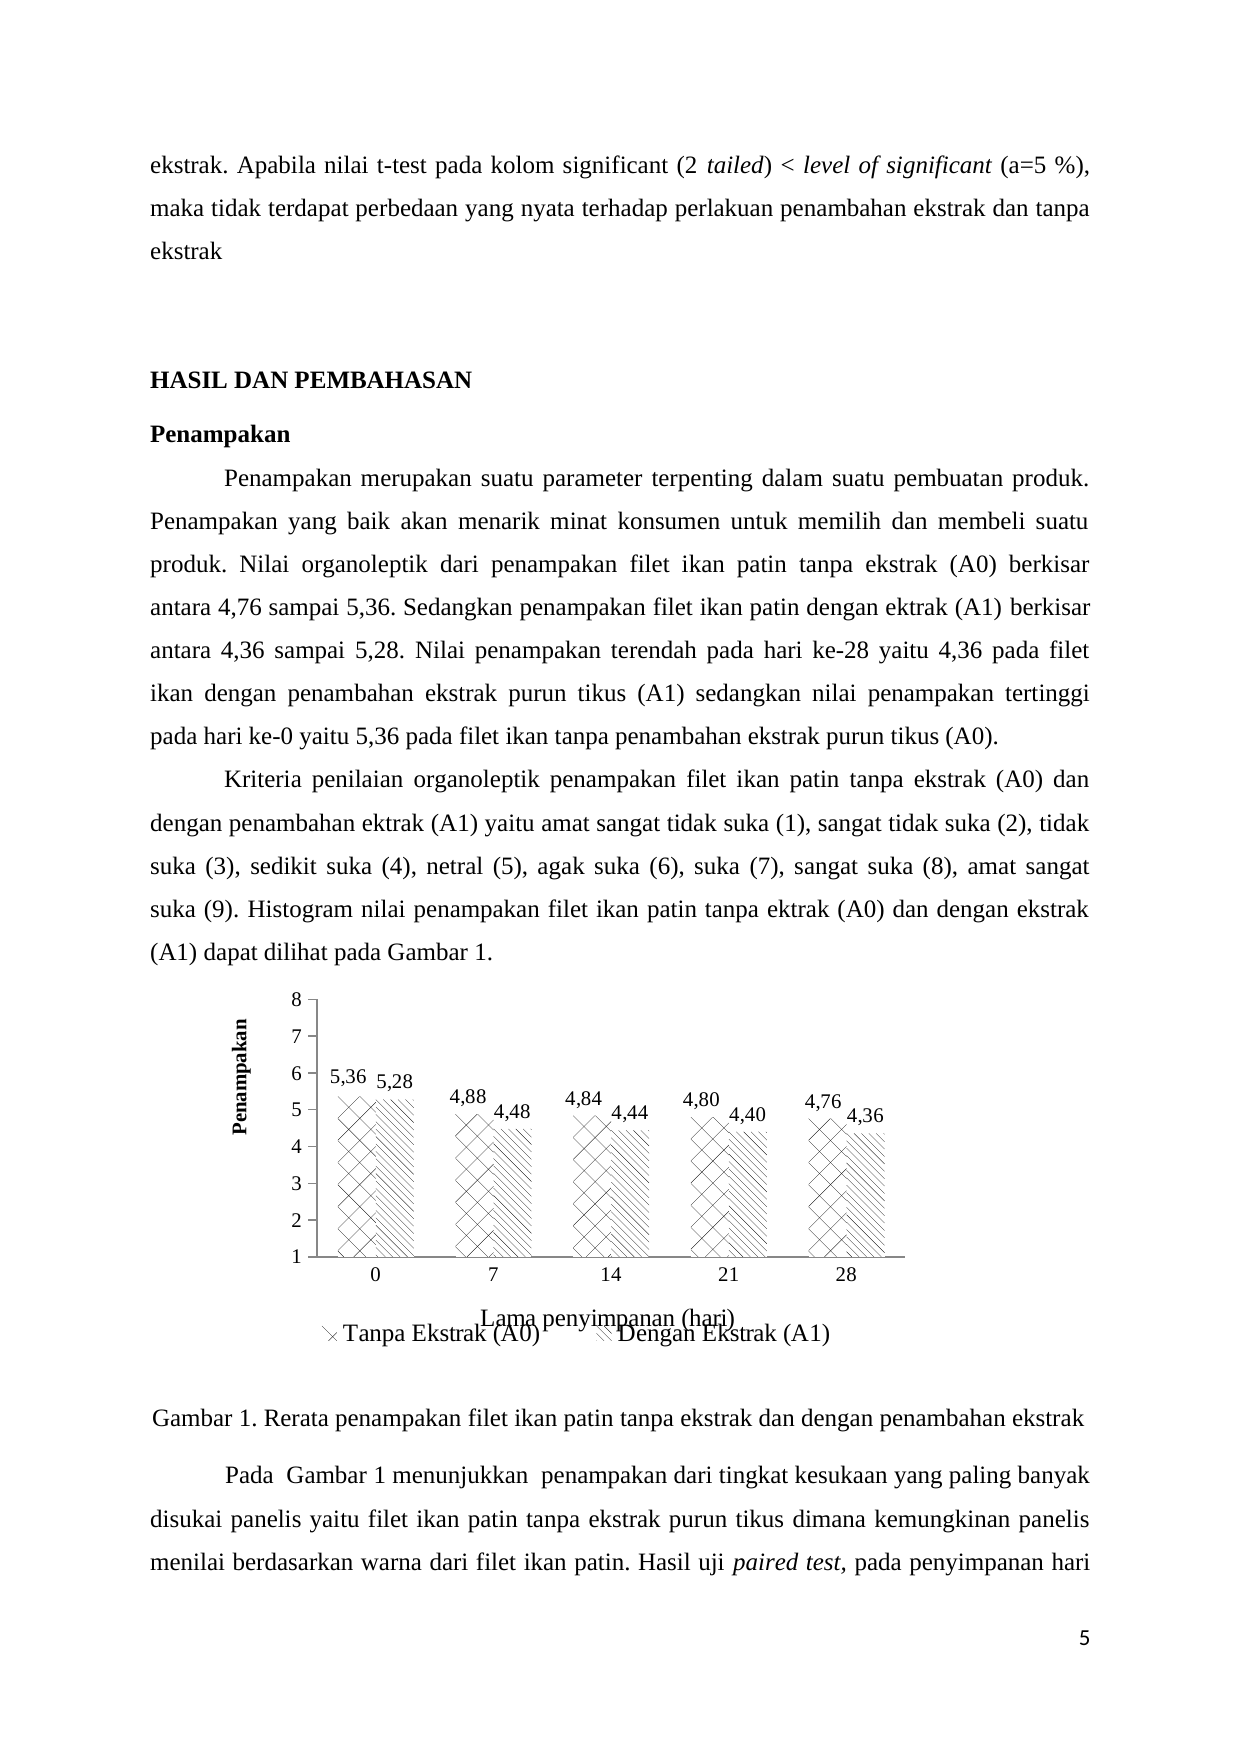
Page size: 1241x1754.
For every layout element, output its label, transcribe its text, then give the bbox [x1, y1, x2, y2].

list Penampakan [150, 419, 1090, 448]
text Penampakan merupakan suatu parameter terpenting dalam suatu pembuatan produk. Penampakan yang baik akan menarik minat konsumen untuk memilih dan membeli suatu produk. Nilai organoleptik dari penampakan filet ikan patin tanpa ekstrak (A0) berkisar antara 4,76 sampai 5,36. Sedangkan penampakan filet ikan patin dengan ektrak (A1) berkisar antara 4,36 sampai 5,28. Nilai penampakan terendah pada hari ke-28 yaitu 4,36 pada filet ikan dengan penambahan ekstrak purun tikus (A1) sedangkan nilai penampakan tertinggi pada hari ke-0 yaitu 5,36 pada filet ikan tanpa penambahan ekstrak purun tikus (A0). [150, 463, 1090, 750]
list Kriteria penilaian organoleptik penampakan filet ikan patin tanpa ekstrak (A0) dan dengan penambahan ektrak (A1) yaitu amat sangat tidak suka (1), sangat tidak suka (2), tidak suka (3), sedikit suka (4), netral (5), agak suka (6), suka (7), sangat suka (8), amat sangat suka (9). Histogram nilai penampakan filet ikan patin tanpa ektrak (A0) dan dengan ekstrak (A1) dapat dilihat pada Gambar 1. [150, 764, 1090, 966]
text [150, 150, 1090, 265]
text HASIL DAN PEMBAHASAN [150, 366, 1090, 394]
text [150, 1461, 1090, 1576]
text Gambar 1. Rerata penampakan filet ikan patin tanpa ekstrak dan dengan penambahan ekstrak [0, 1403, 1090, 1432]
